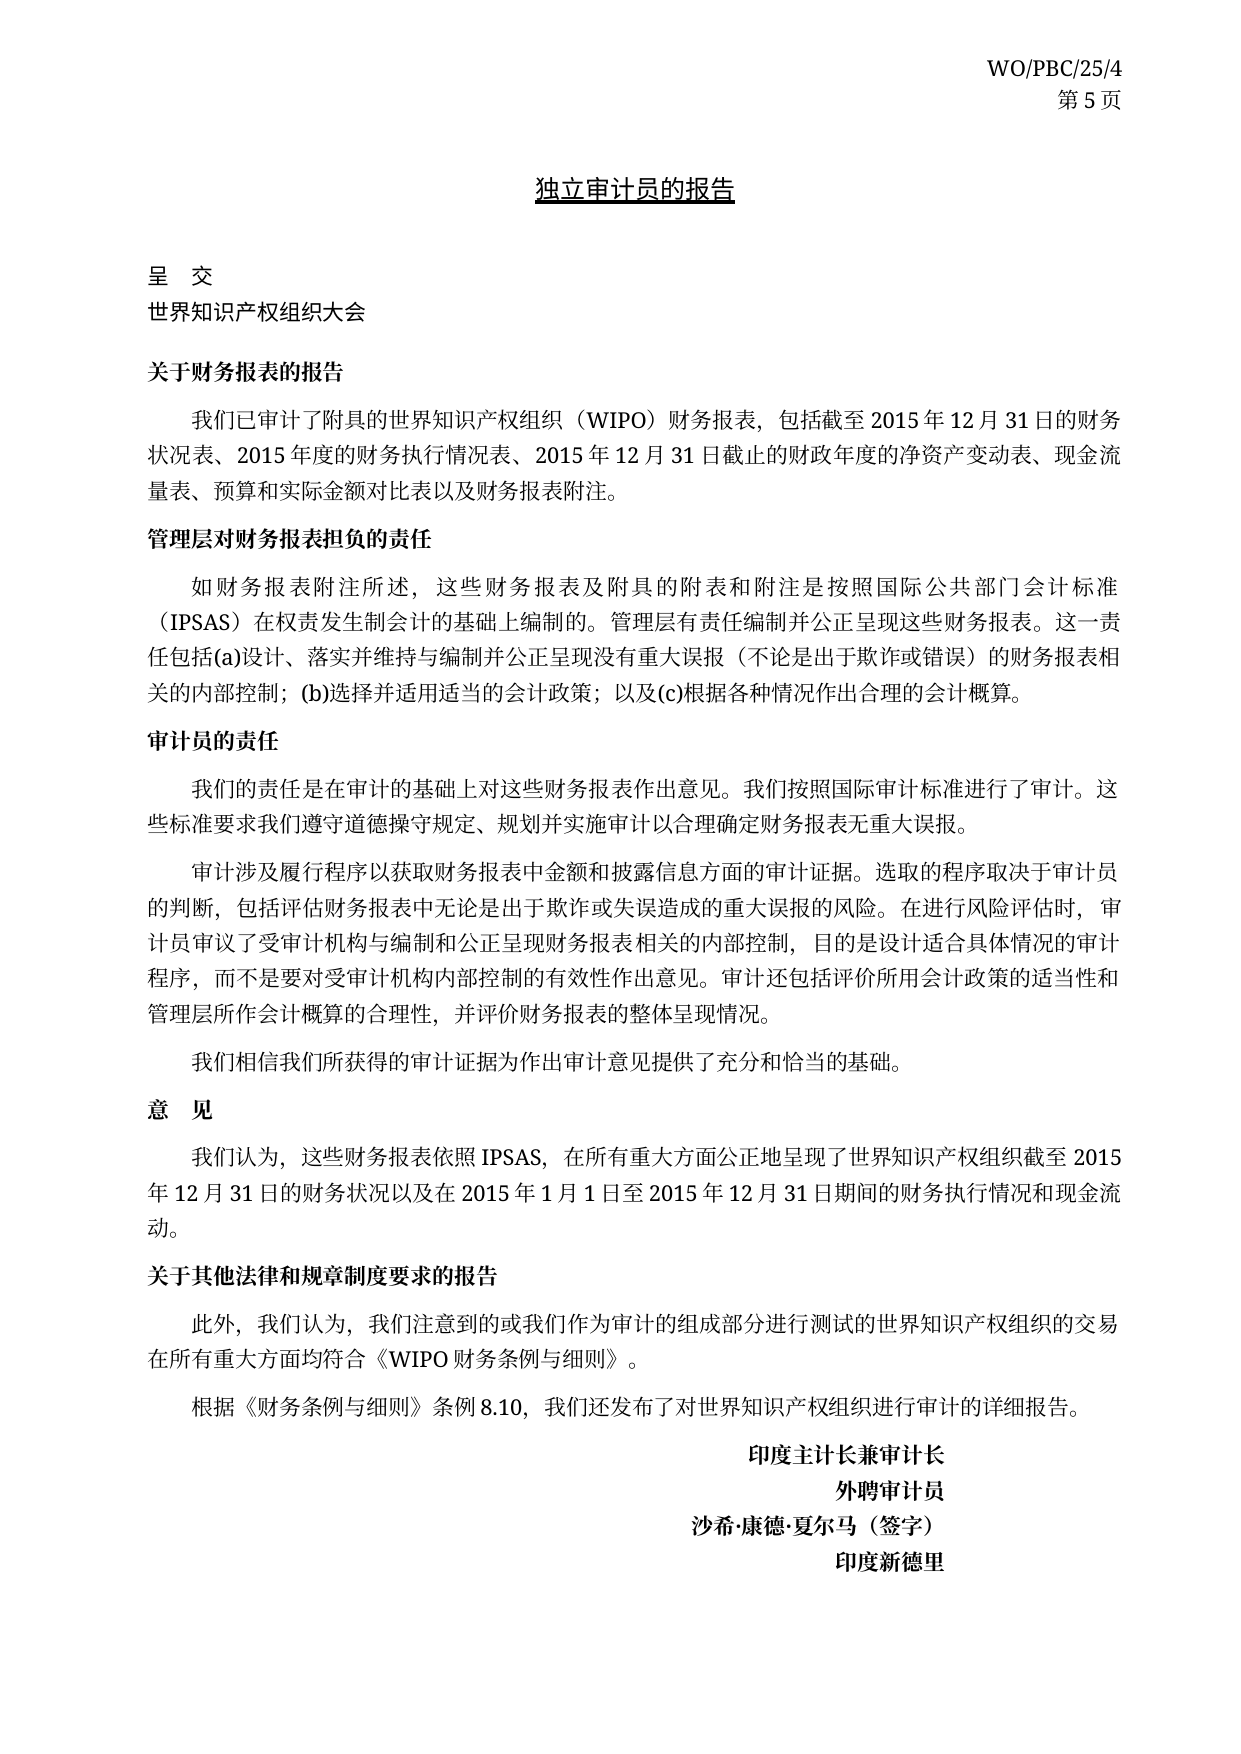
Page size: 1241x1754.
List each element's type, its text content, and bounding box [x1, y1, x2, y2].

text 审计涉及履行程序以获取财务报表中金额和披露信息方面的审计证据。选取的程序取决于审计员的判断，包括评估财务报表中无论是出于欺诈或失误造成的重大误报的风险。在进行风险评估时，审计员审议了受审计机构与编制和公正呈现财务报表相关的内部控制，目的是设计适合具体情况的审计程序，而不是要对受审计机构内部控制的有效性作出意见。审计还包括评价所用会计政策的适当性和管理层所作会计概算的合理性，并评价财务报表的整体呈现情况。 [148, 851, 1122, 1028]
text 世界知识产权组织大会 [148, 291, 1122, 326]
text 此外，我们认为，我们注意到的或我们作为审计的组成部分进行测试的世界知识产权组织的交易在所有重大方面均符合《WIPO财务条例与细则》。 [148, 1303, 1122, 1374]
text 印度主计长兼审计长 [148, 1435, 945, 1470]
text 关于其他法律和规章制度要求的报告 [148, 1256, 1122, 1291]
text 独立审计员的报告 [148, 169, 1122, 206]
text 管理层对财务报表担负的责任 [148, 518, 1122, 553]
text 审计员的责任 [148, 720, 1122, 756]
text 意 见 [148, 1089, 1122, 1124]
text 根据《财务条例与细则》条例8.10，我们还发布了对世界知识产权组织进行审计的详细报告。 [148, 1387, 1122, 1422]
text 我们已审计了附具的世界知识产权组织（WIPO）财务报表，包括截至2015年12月31日的财务状况表、2015年度的财务执行情况表、2015年12月31日截止的财政年度的净资产变动表、现金流量表、预算和实际金额对比表以及财务报表附注。 [148, 399, 1122, 506]
text 关于财务报表的报告 [148, 351, 1122, 387]
text 印度新德里 [148, 1541, 945, 1576]
text 沙希·康德·夏尔马（签字） [148, 1506, 945, 1541]
text 如财务报表附注所述，这些财务报表及附具的附表和附注是按照国际公共部门会计标准（IPSAS）在权责发生制会计的基础上编制的。管理层有责任编制并公正呈现这些财务报表。这一责任包括(a)设计、落实并维持与编制并公正呈现没有重大误报（不论是出于欺诈或错误）的财务报表相关的内部控制；(b)选择并适用适当的会计政策；以及(c)根据各种情况作出合理的会计概算。 [148, 566, 1122, 708]
text 我们认为，这些财务报表依照IPSAS，在所有重大方面公正地呈现了世界知识产权组织截至2015年12月31日的财务状况以及在2015年1月1日至2015年12月31日期间的财务执行情况和现金流‍动。 [148, 1137, 1122, 1243]
text 我们的责任是在审计的基础上对这些财务报表作出意见。我们按照国际审计标准进行了审计。这些标准要求我们遵守道德操守规定、规划并实施审计以合理确定财务报表无重大误报。 [148, 768, 1122, 839]
text 呈 交 [148, 256, 1122, 291]
text 我们相信我们所获得的审计证据为作出审计意见提供了充分和恰当的基础。 [148, 1041, 1122, 1076]
text 外聘审计员 [148, 1470, 945, 1506]
